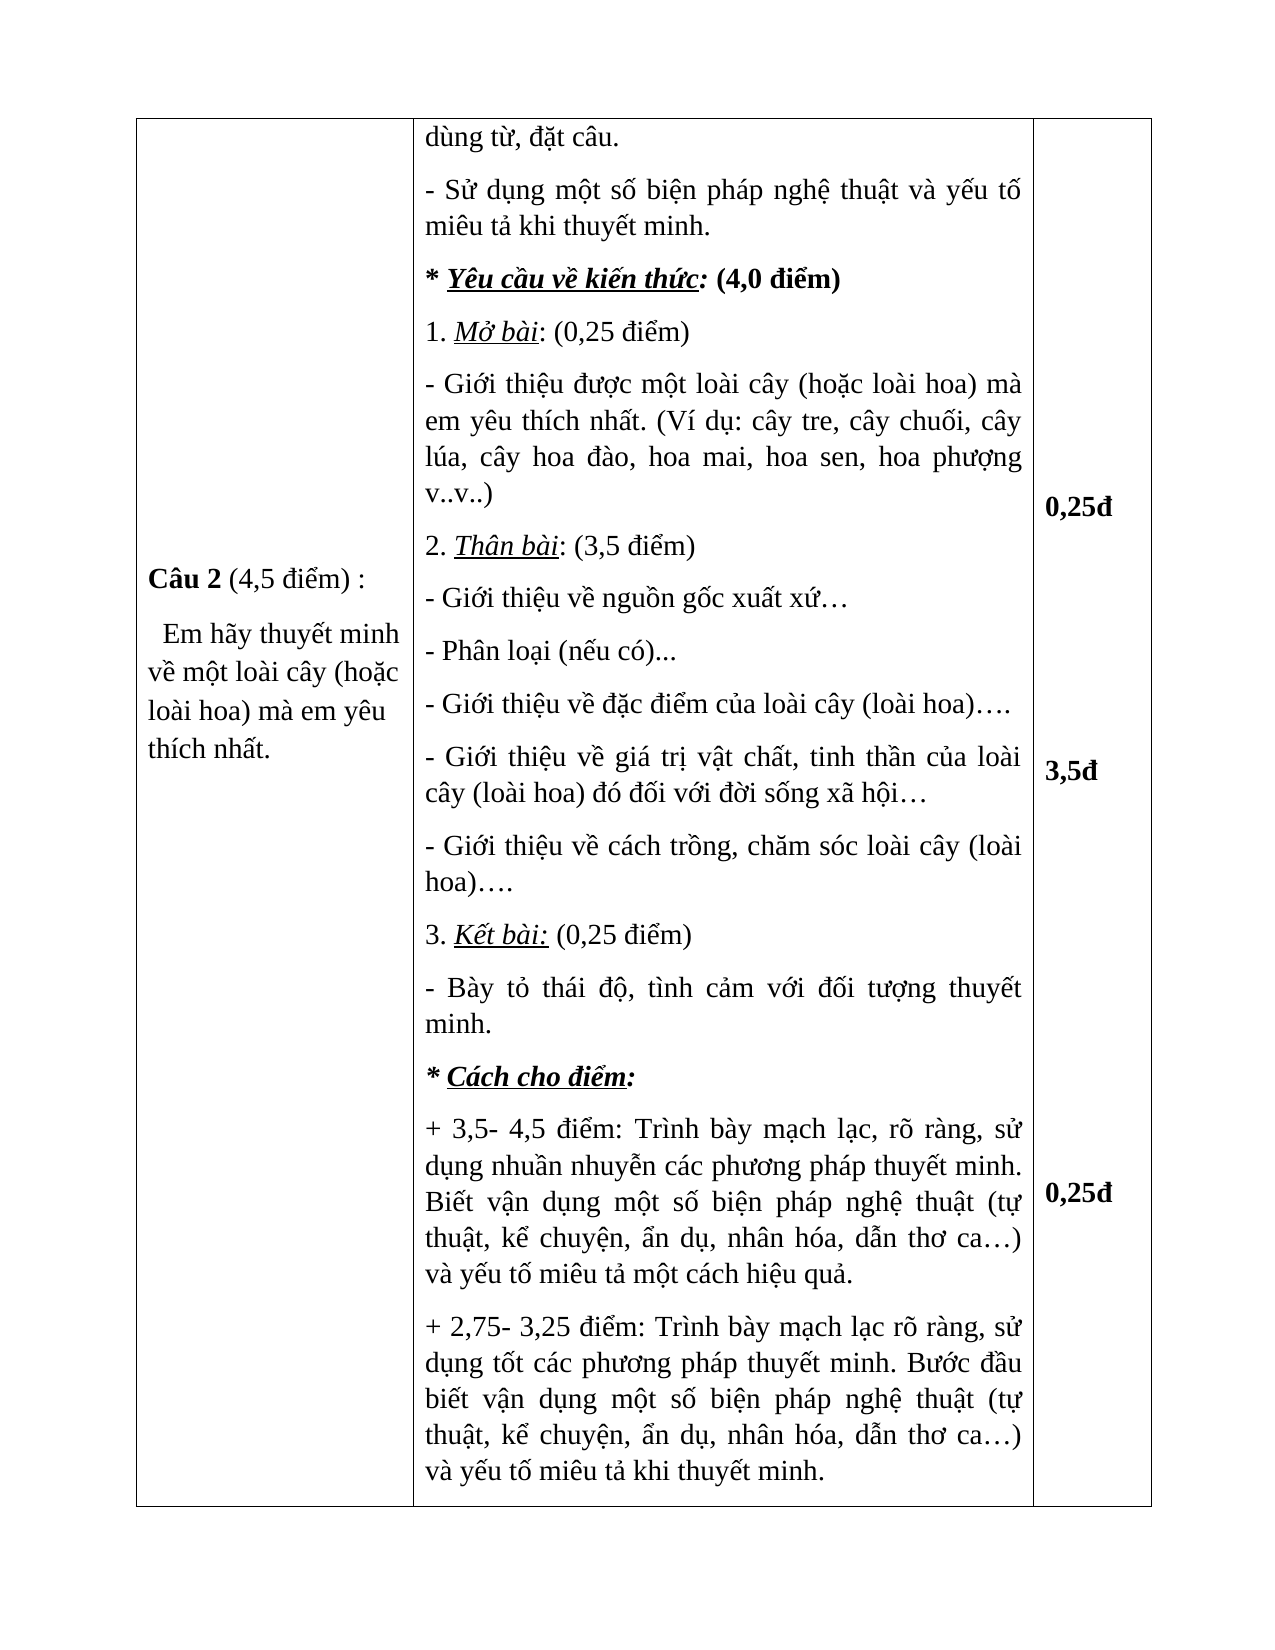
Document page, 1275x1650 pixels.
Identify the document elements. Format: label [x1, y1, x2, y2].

table_cell [1034, 119, 1151, 1506]
table_cell [137, 119, 413, 1506]
table_cell [414, 119, 1033, 1506]
